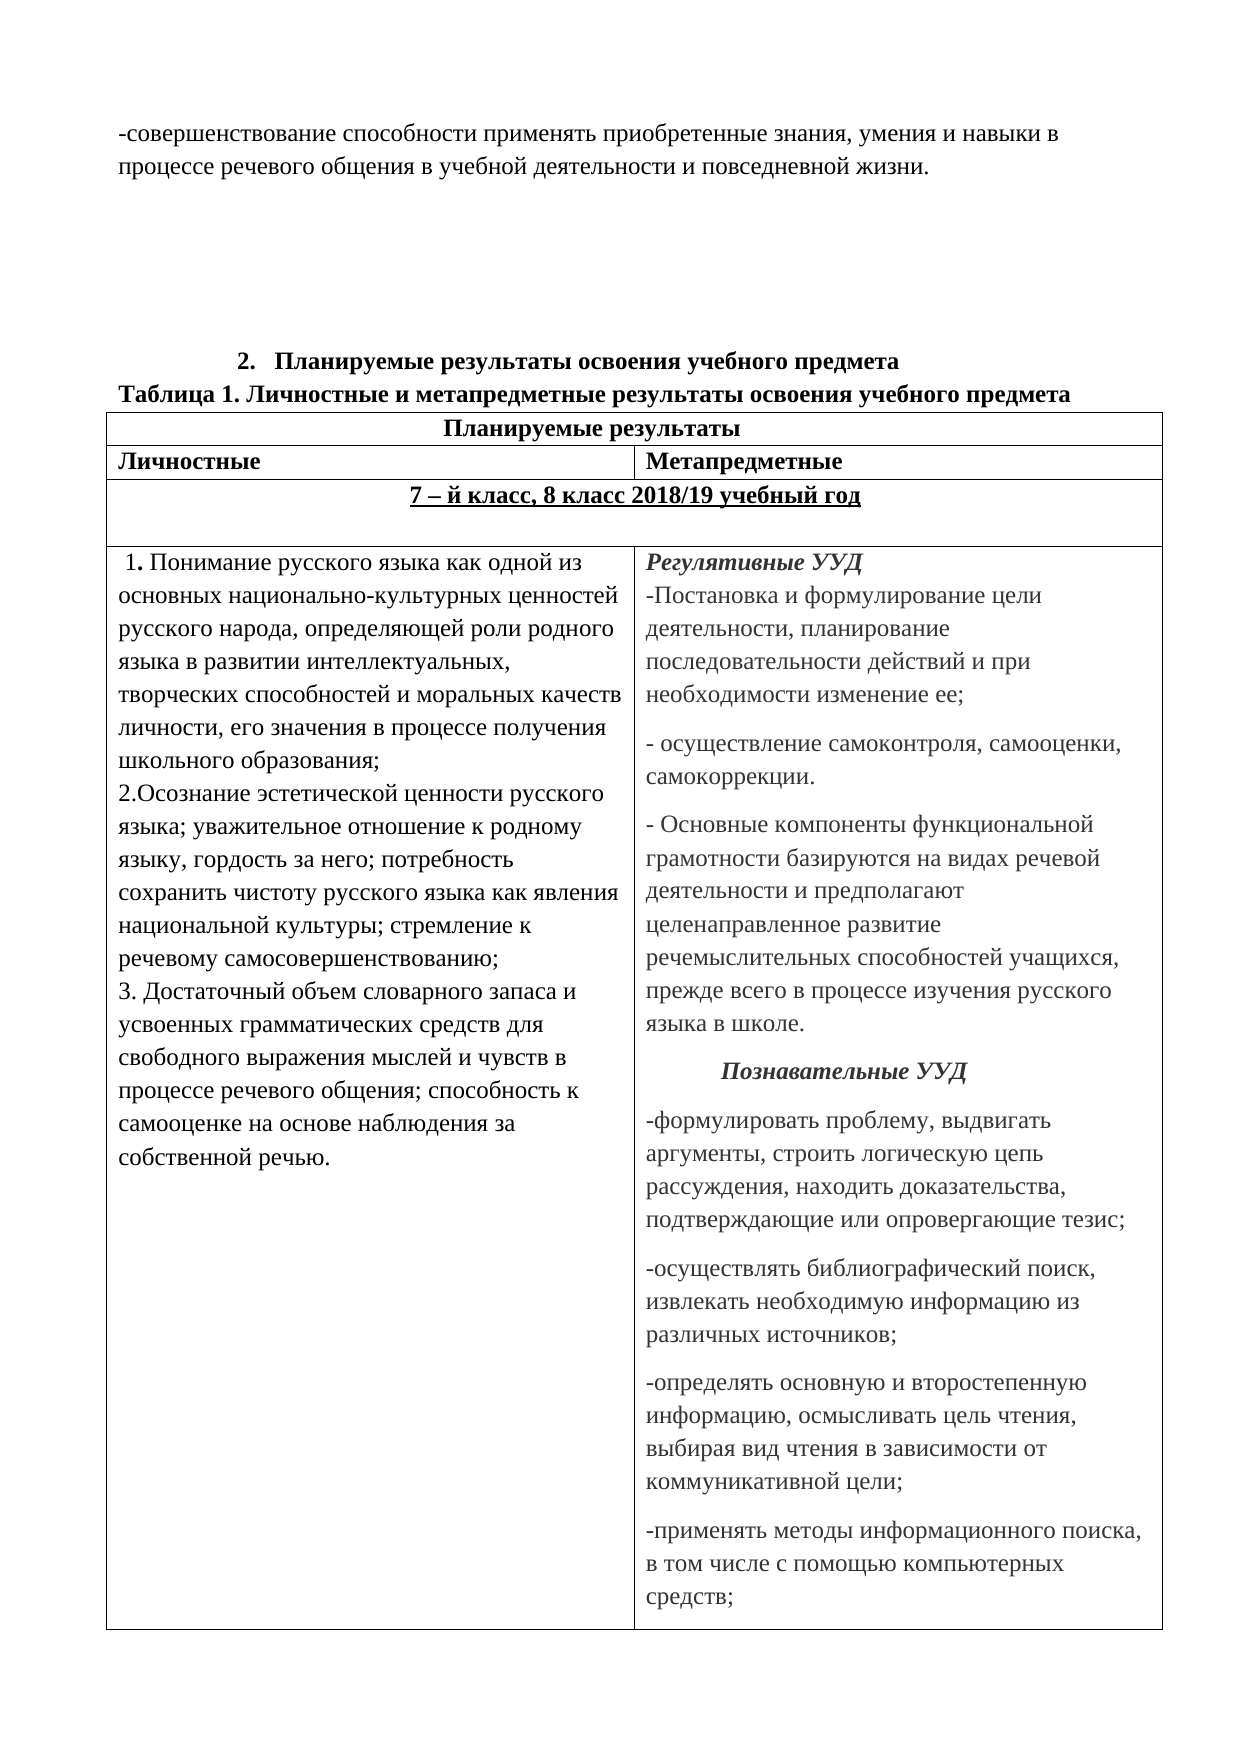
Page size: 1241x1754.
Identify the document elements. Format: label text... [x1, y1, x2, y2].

text Таблица 1. Личностные и метапредметные результаты освоения учебного предмета [118, 379, 1152, 407]
table_header Планируемые результаты [107, 413, 1162, 445]
table_cell Метапредметные [635, 446, 1162, 479]
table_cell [635, 547, 1162, 1629]
table_cell 7 – й класс, 8 класс 2018/19 учебный год [107, 480, 1162, 546]
text -совершенствование способности применять приобретенные знания, умения и навыки в процессе речевого общения в учебной деятельности и повседневной жизни. [118, 118, 1152, 180]
table_cell Личностные [107, 446, 634, 479]
list Планируемые результаты освоения учебного предмета [237, 346, 1152, 374]
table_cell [107, 547, 634, 1629]
